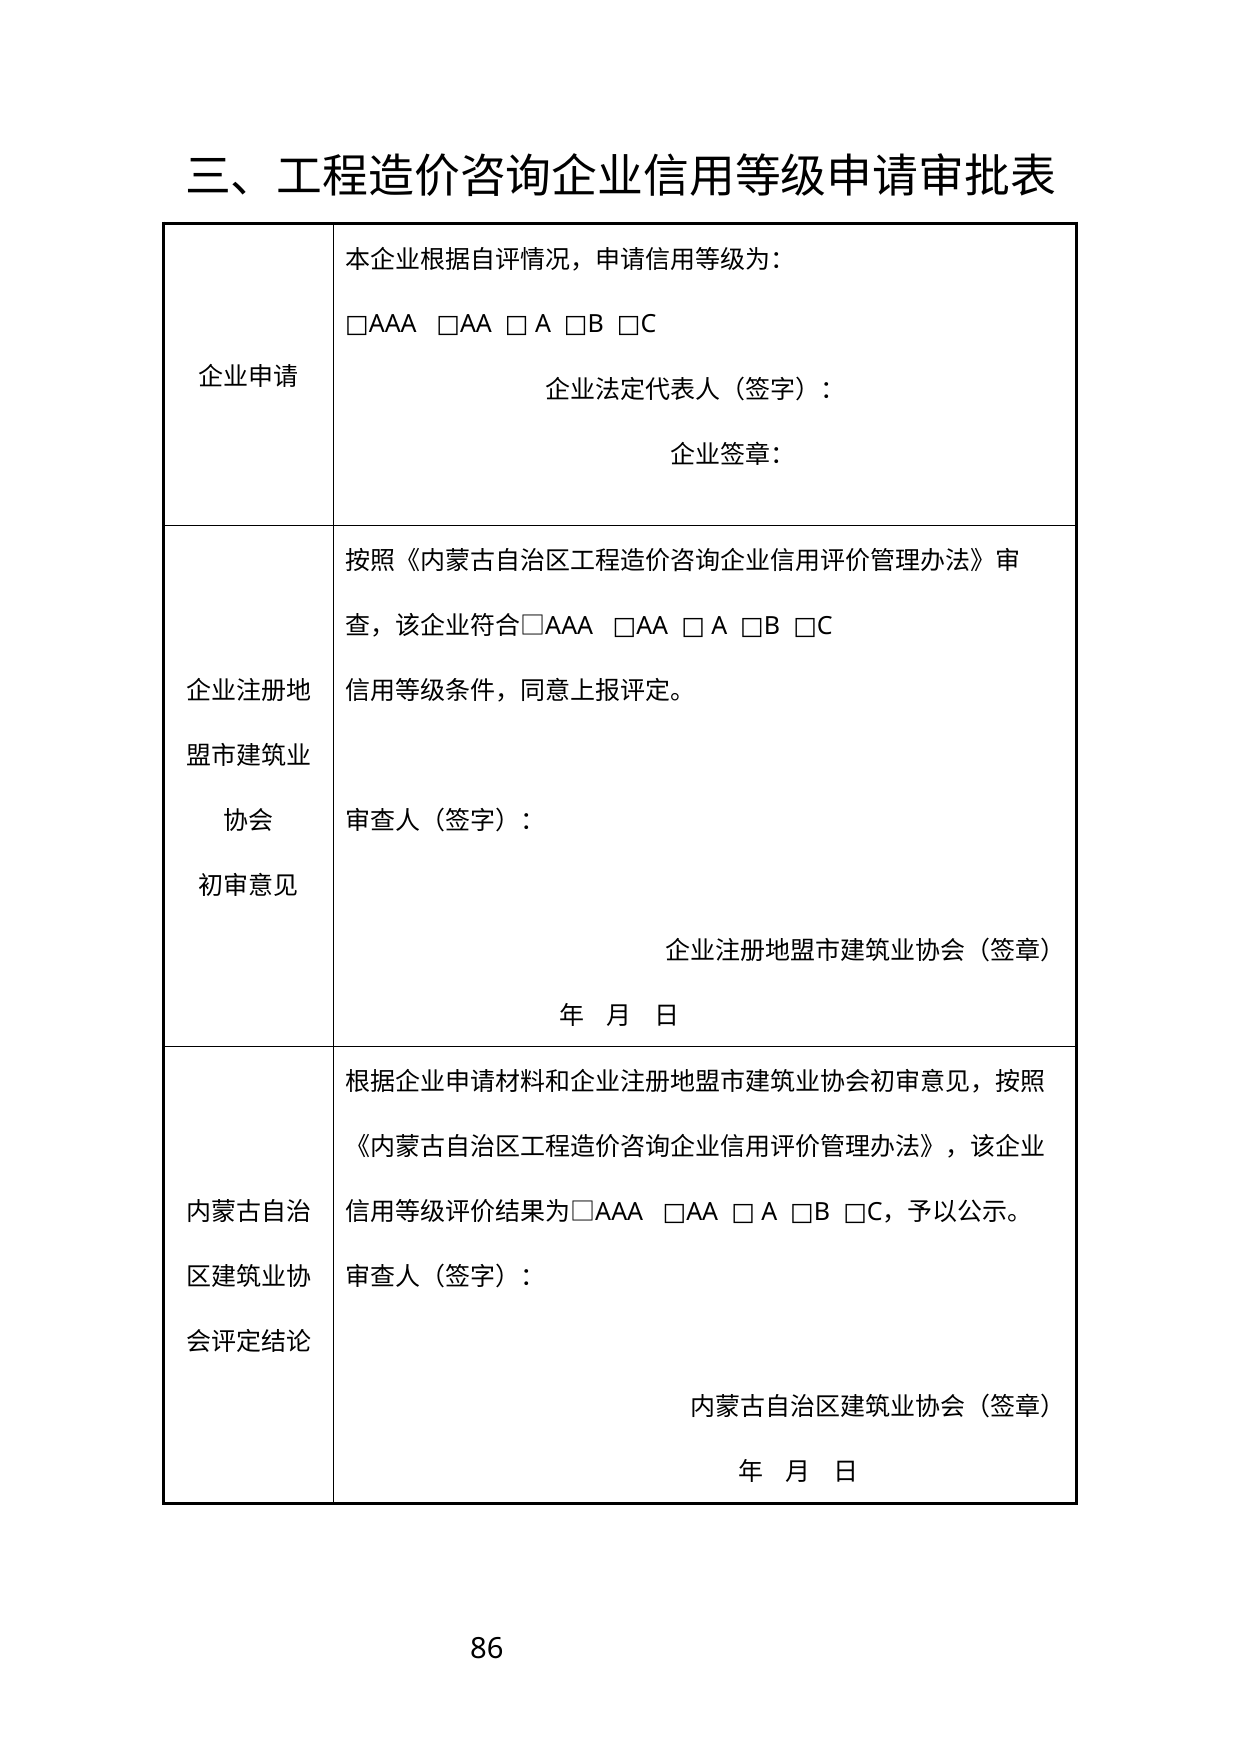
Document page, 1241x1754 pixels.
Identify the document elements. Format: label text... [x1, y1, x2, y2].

table_header 企业申请 [165, 225, 333, 525]
table_cell 内蒙古自治区建筑业协会评定结论 [165, 1047, 333, 1502]
table_header 本企业根据自评情况，申请信用等级为： □AAA □AA □ A □B □C 企业法定代表人（签字）： 企业签章： [334, 225, 1075, 525]
table_cell 按照《内蒙古自治区工程造价咨询企业信用评价管理办法》审查，该企业符合□AAA □AA □ A □B □C 信用等级条件，同意上报评定。 审查人（签字）： 企业注册地盟市建筑业协会（签章） 年 月 日 [334, 526, 1075, 1046]
table_cell 根据企业申请材料和企业注册地盟市建筑业协会初审意见，按照《内蒙古自治区工程造价咨询企业信用评价管理办法》，该企业信用等级评价结果为□AAA □AA □ A □B □C，予以公示。 审查人（签字）： 内蒙古自治区建筑业协会（签章） 年 月 日 [334, 1047, 1075, 1502]
table_cell 企业注册地盟市建筑业协会 初审意见 [165, 526, 333, 1046]
text 三、工程造价咨询企业信用等级申请审批表 [75, 124, 1165, 222]
